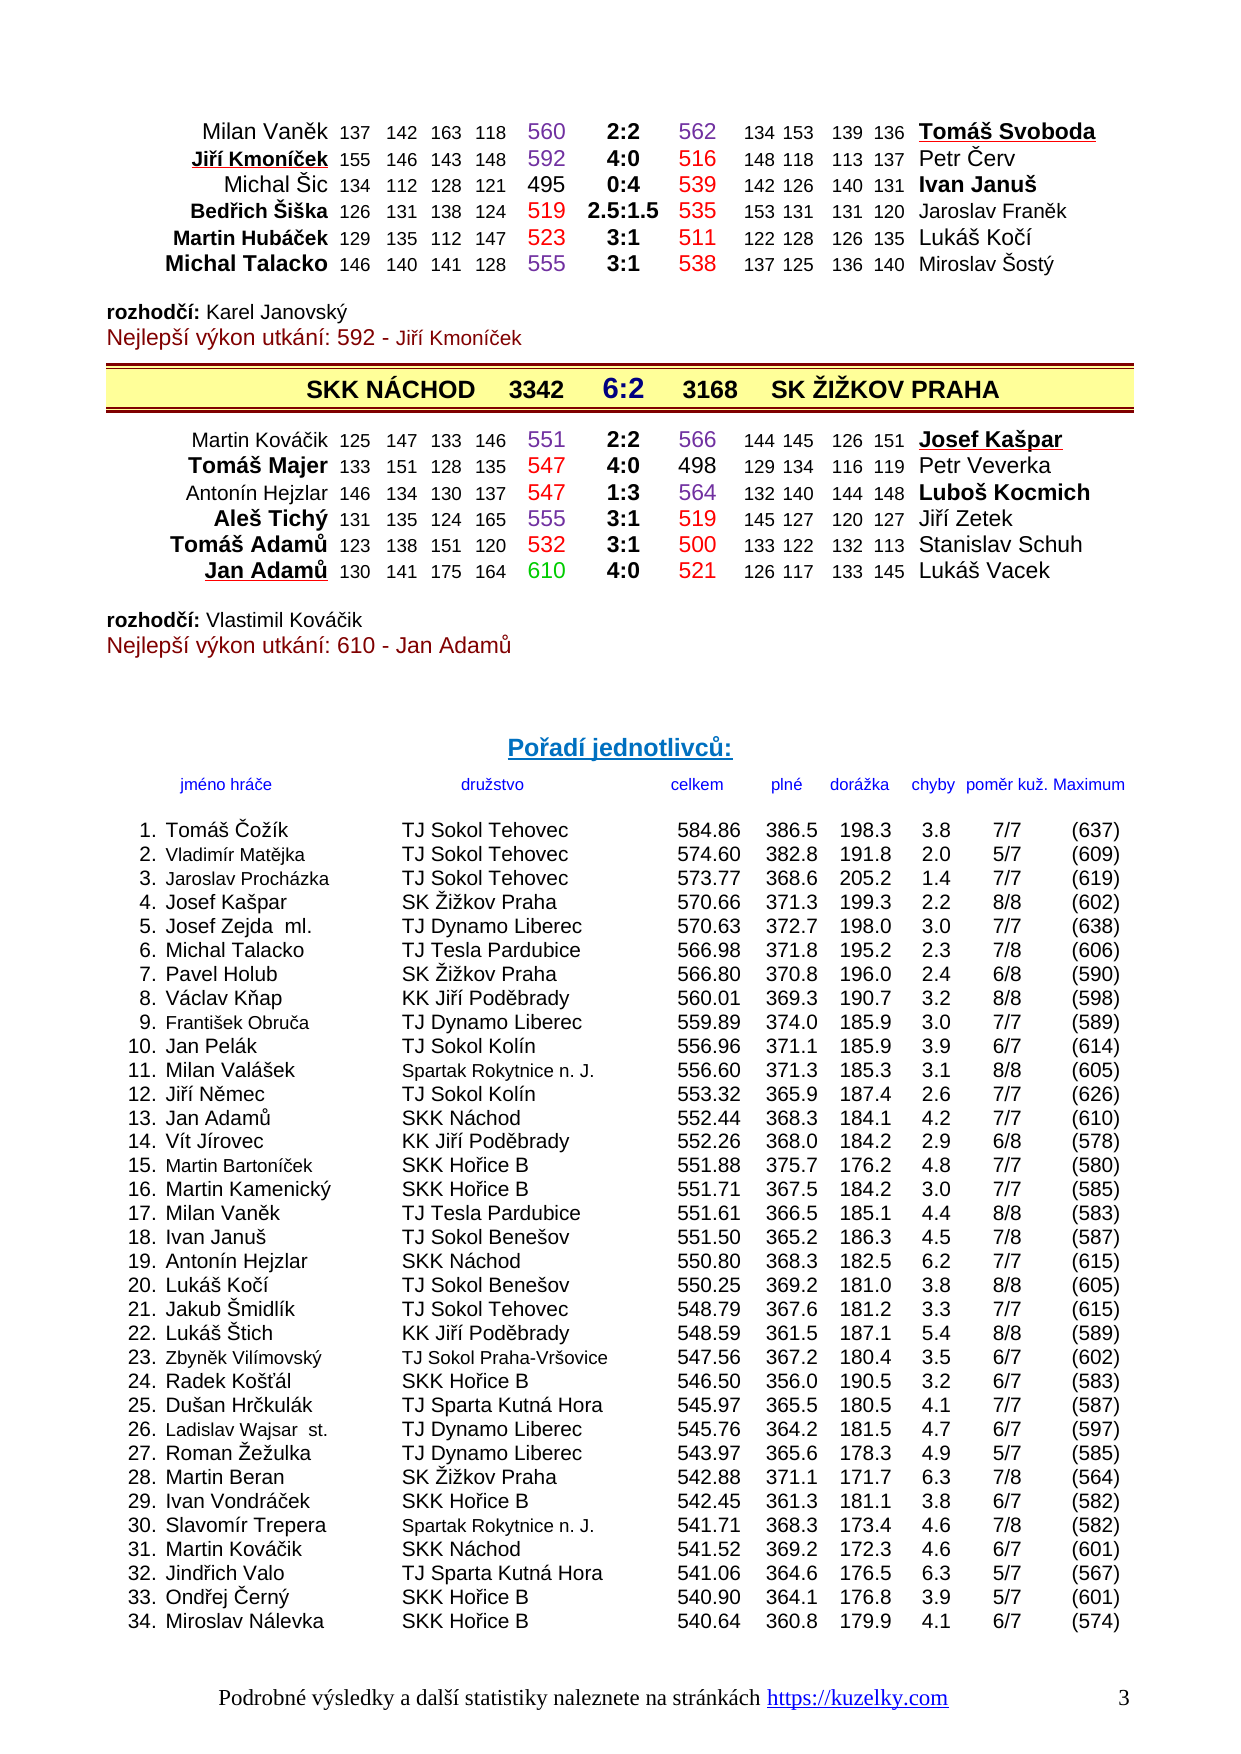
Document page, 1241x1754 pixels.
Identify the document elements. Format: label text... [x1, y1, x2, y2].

text Nejlepší výkon utkání: 592 - Jiří Kmoníček [106, 324, 1134, 351]
text Antonín Hejzlar 146 134 130 137 547 1:3 564 132 140 144 148 Luboš Kocmich [106, 478, 1134, 505]
text 10. Jan Pelák TJ Sokol Kolín 556.96 371.1 185.9 3.9 6/7 (614) [106, 1033, 1134, 1057]
text Martin Kováčik 125 147 133 146 551 2:2 566 144 145 126 151 Josef Kašpar [106, 426, 1134, 452]
text Tomáš Adamů 123 138 151 120 532 3:1 500 133 122 132 113 Stanislav Schuh [106, 531, 1134, 557]
text Nejlepší výkon utkání: 610 - Jan Adamů [106, 632, 1134, 658]
text 31. Martin Kováčik SKK Náchod 541.52 369.2 172.3 4.6 6/7 (601) [106, 1537, 1134, 1561]
text 11. Milan Valášek Spartak Rokytnice n. J. 556.60 371.3 185.3 3.1 8/8 (605) [106, 1057, 1134, 1081]
text Pořadí jednotlivců: [94, 733, 1145, 762]
text Milan Vaněk 137 142 163 118 560 2:2 562 134 153 139 136 Tomáš Svoboda [106, 118, 1134, 144]
text 14. Vít Jírovec KK Jiří Poděbrady 552.26 368.0 184.2 2.9 6/8 (578) [106, 1129, 1134, 1153]
text Bedřich Šiška 126 131 138 124 519 2.5:1.5 535 153 131 131 120 Jaroslav Franěk [106, 197, 1134, 223]
text 20. Lukáš Kočí TJ Sokol Benešov 550.25 369.2 181.0 3.8 8/8 (605) [106, 1273, 1134, 1297]
text 19. Antonín Hejzlar SKK Náchod 550.80 368.3 182.5 6.2 7/7 (615) [106, 1249, 1134, 1273]
text 15. Martin Bartoníček SKK Hořice B 551.88 375.7 176.2 4.8 7/7 (580) [106, 1153, 1134, 1177]
text jméno hráče družstvo celkem plné dorážka chyby poměr kuž. Maximum [106, 775, 1134, 794]
text Tomáš Majer 133 151 128 135 547 4:0 498 129 134 116 119 Petr Veverka [106, 452, 1134, 478]
text 33. Ondřej Černý SKK Hořice B 540.90 364.1 176.8 3.9 5/7 (601) [106, 1584, 1134, 1608]
text 34. Miroslav Nálevka SKK Hořice B 540.64 360.8 179.9 4.1 6/7 (574) [106, 1608, 1134, 1632]
text 12. Jiří Němec TJ Sokol Kolín 553.32 365.9 187.4 2.6 7/7 (626) [106, 1081, 1134, 1105]
text Jan Adamů 130 141 175 164 610 4:0 521 126 117 133 145 Lukáš Vacek [106, 557, 1134, 584]
text rozhodčí: Vlastimil Kováčik [106, 608, 1134, 632]
text 29. Ivan Vondráček SKK Hořice B 542.45 361.3 181.1 3.8 6/7 (582) [106, 1489, 1134, 1513]
text 23. Zbyněk Vilímovský TJ Sokol Praha-Vršovice 547.56 367.2 180.4 3.5 6/7 (602) [106, 1345, 1134, 1369]
text 6. Michal Talacko TJ Tesla Pardubice 566.98 371.8 195.2 2.3 7/8 (606) [106, 938, 1134, 962]
text 5. Josef Zejda ml. TJ Dynamo Liberec 570.63 372.7 198.0 3.0 7/7 (638) [106, 914, 1134, 938]
text 21. Jakub Šmidlík TJ Sokol Tehovec 548.79 367.6 181.2 3.3 7/7 (615) [106, 1297, 1134, 1321]
text 4. Josef Kašpar SK Žižkov Praha 570.66 371.3 199.3 2.2 8/8 (602) [106, 890, 1134, 914]
text 18. Ivan Januš TJ Sokol Benešov 551.50 365.2 186.3 4.5 7/8 (587) [106, 1225, 1134, 1249]
text 25. Dušan Hrčkulák TJ Sparta Kutná Hora 545.97 365.5 180.5 4.1 7/7 (587) [106, 1393, 1134, 1417]
text 30. Slavomír Trepera Spartak Rokytnice n. J. 541.71 368.3 173.4 4.6 7/8 (582) [106, 1513, 1134, 1537]
text Aleš Tichý 131 135 124 165 555 3:1 519 145 127 120 127 Jiří Zetek [106, 505, 1134, 531]
text 27. Roman Žežulka TJ Dynamo Liberec 543.97 365.6 178.3 4.9 5/7 (585) [106, 1441, 1134, 1465]
text 24. Radek Košťál SKK Hořice B 546.50 356.0 190.5 3.2 6/7 (583) [106, 1369, 1134, 1393]
text 13. Jan Adamů SKK Náchod 552.44 368.3 184.1 4.2 7/7 (610) [106, 1105, 1134, 1129]
text 9. František Obruča TJ Dynamo Liberec 559.89 374.0 185.9 3.0 7/7 (589) [106, 1009, 1134, 1033]
text Michal Talacko 146 140 141 128 555 3:1 538 137 125 136 140 Miroslav Šostý [106, 250, 1134, 276]
text 17. Milan Vaněk TJ Tesla Pardubice 551.61 366.5 185.1 4.4 8/8 (583) [106, 1201, 1134, 1225]
text 26. Ladislav Wajsar st. TJ Dynamo Liberec 545.76 364.2 181.5 4.7 6/7 (597) [106, 1417, 1134, 1441]
text 2. Vladimír Matějka TJ Sokol Tehovec 574.60 382.8 191.8 2.0 5/7 (609) [106, 842, 1134, 866]
text rozhodčí: Karel Janovský [106, 300, 1134, 324]
text 28. Martin Beran SK Žižkov Praha 542.88 371.1 171.7 6.3 7/8 (564) [106, 1465, 1134, 1489]
text 3. Jaroslav Procházka TJ Sokol Tehovec 573.77 368.6 205.2 1.4 7/7 (619) [106, 866, 1134, 890]
text 16. Martin Kamenický SKK Hořice B 551.71 367.5 184.2 3.0 7/7 (585) [106, 1177, 1134, 1201]
text Jiří Kmoníček 155 146 143 148 592 4:0 516 148 118 113 137 Petr Červ [106, 144, 1134, 171]
text 1. Tomáš Čožík TJ Sokol Tehovec 584.86 386.5 198.3 3.8 7/7 (637) [106, 818, 1134, 842]
text Martin Hubáček 129 135 112 147 523 3:1 511 122 128 126 135 Lukáš Kočí [106, 223, 1134, 250]
text 32. Jindřich Valo TJ Sparta Kutná Hora 541.06 364.6 176.5 6.3 5/7 (567) [106, 1561, 1134, 1584]
text 22. Lukáš Štich KK Jiří Poděbrady 548.59 361.5 187.1 5.4 8/8 (589) [106, 1321, 1134, 1345]
text 7. Pavel Holub SK Žižkov Praha 566.80 370.8 196.0 2.4 6/8 (590) [106, 962, 1134, 986]
text SKK Náchod 3342 6:2 3168 SK Žižkov Praha [106, 369, 1134, 407]
text 8. Václav Kňap KK Jiří Poděbrady 560.01 369.3 190.7 3.2 8/8 (598) [106, 986, 1134, 1009]
text Michal Šic 134 112 128 121 495 0:4 539 142 126 140 131 Ivan Januš [106, 171, 1134, 197]
